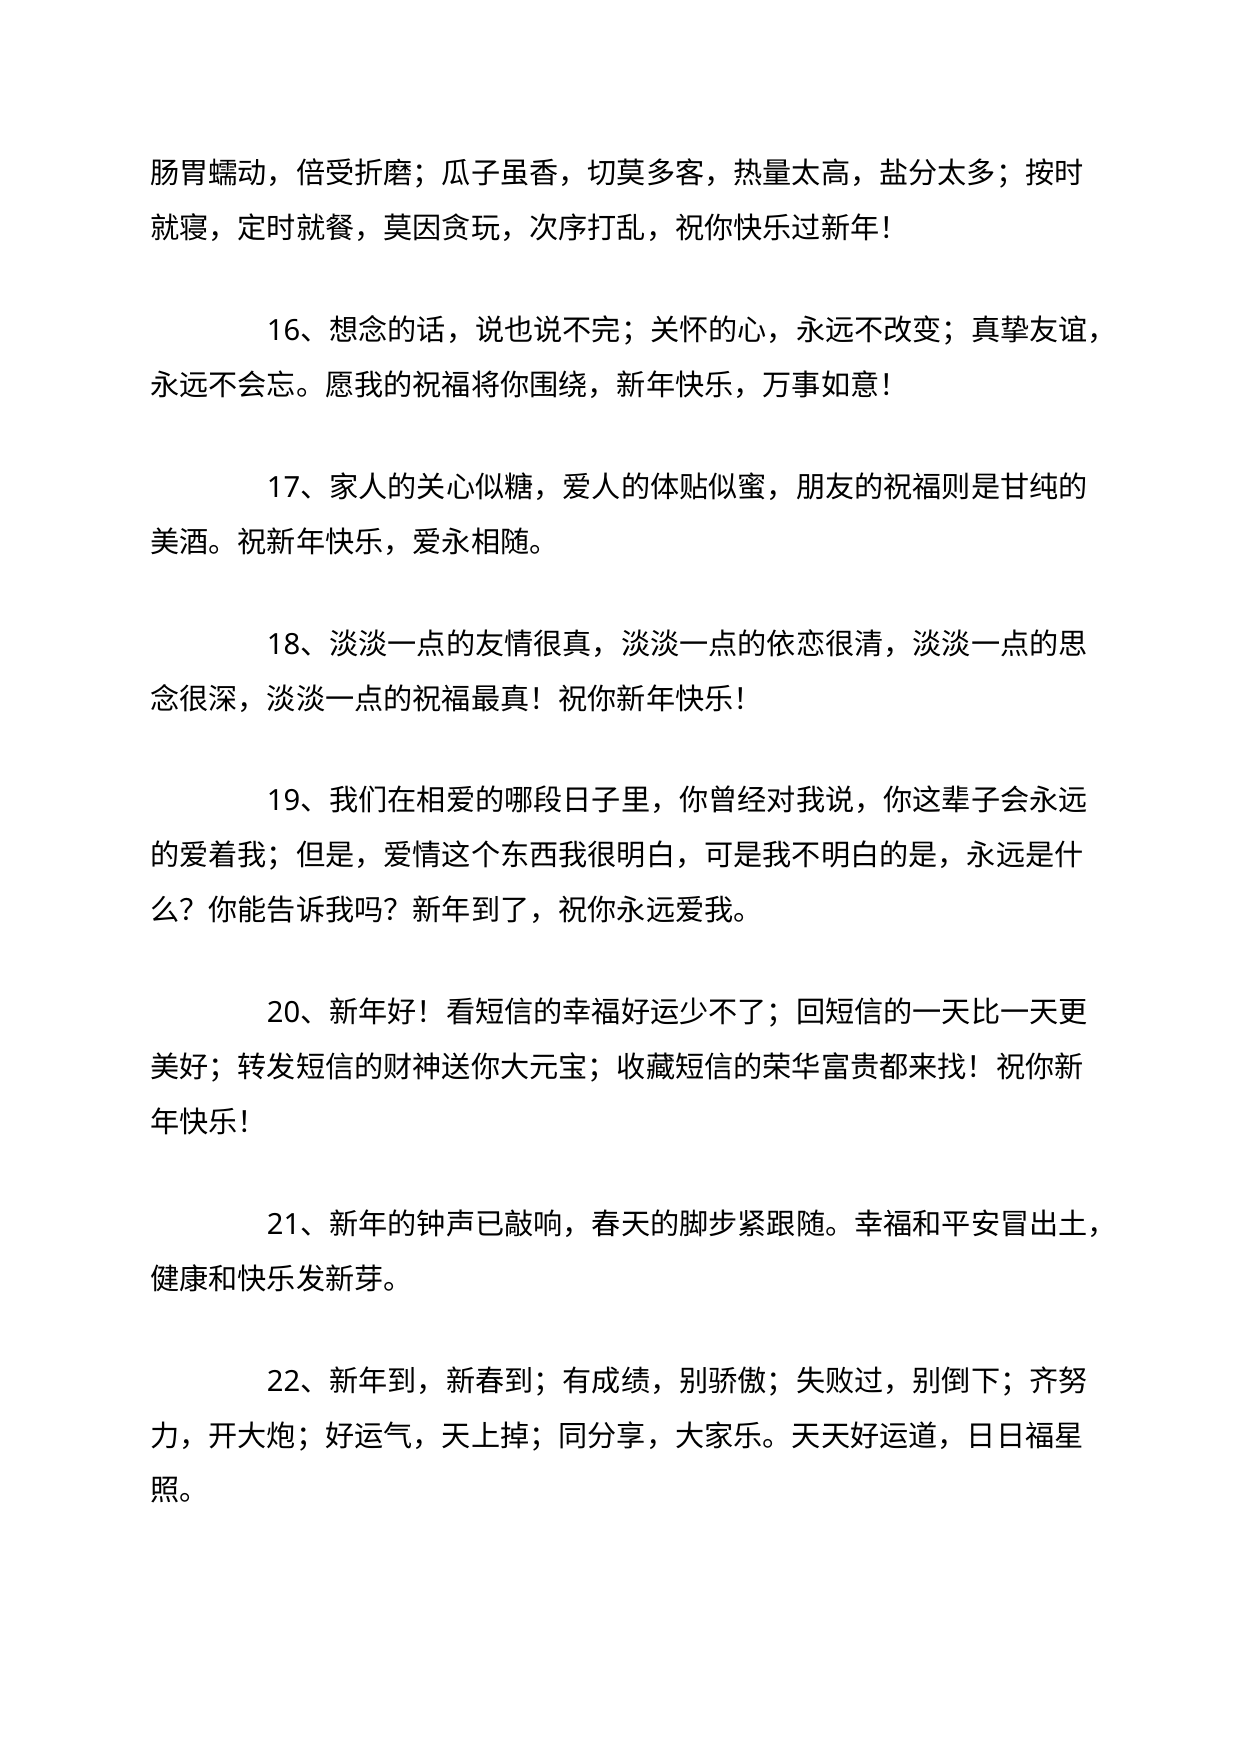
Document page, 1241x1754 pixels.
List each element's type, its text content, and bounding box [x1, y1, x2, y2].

text 17、家人的关心似糖，爱人的体贴似蜜，朋友的祝福则是甘纯的美酒。祝新年快乐，爱永相随。 [150, 463, 1090, 561]
text 18、淡淡一点的友情很真，淡淡一点的依恋很清，淡淡一点的思念很深，淡淡一点的祝福最真！祝你新年快乐！ [150, 620, 1090, 717]
text 21、新年的钟声已敲响，春天的脚步紧跟随。幸福和平安冒出土，健康和快乐发新芽。 [150, 1200, 1090, 1298]
text 20、新年好！看短信的幸福好运少不了；回短信的一天比一天更美好；转发短信的财神送你大元宝；收藏短信的荣华富贵都来找！祝你新年快乐！ [150, 989, 1090, 1141]
text 19、我们在相爱的哪段日子里，你曾经对我说，你这辈子会永远的爱着我；但是，爱情这个东西我很明白，可是我不明白的是，永远是什么？你能告诉我吗？新年到了，祝你永远爱我。 [150, 777, 1090, 929]
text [150, 150, 1090, 247]
text 16、想念的话，说也说不完；关怀的心，永远不改变；真挚友谊，永远不会忘。愿我的祝福将你围绕，新年快乐，万事如意！ [150, 307, 1090, 404]
text 22、新年到，新春到；有成绩，别骄傲；失败过，别倒下；齐努力，开大炮；好运气，天上掉；同分享，大家乐。天天好运道，日日福星照。 [150, 1357, 1090, 1509]
